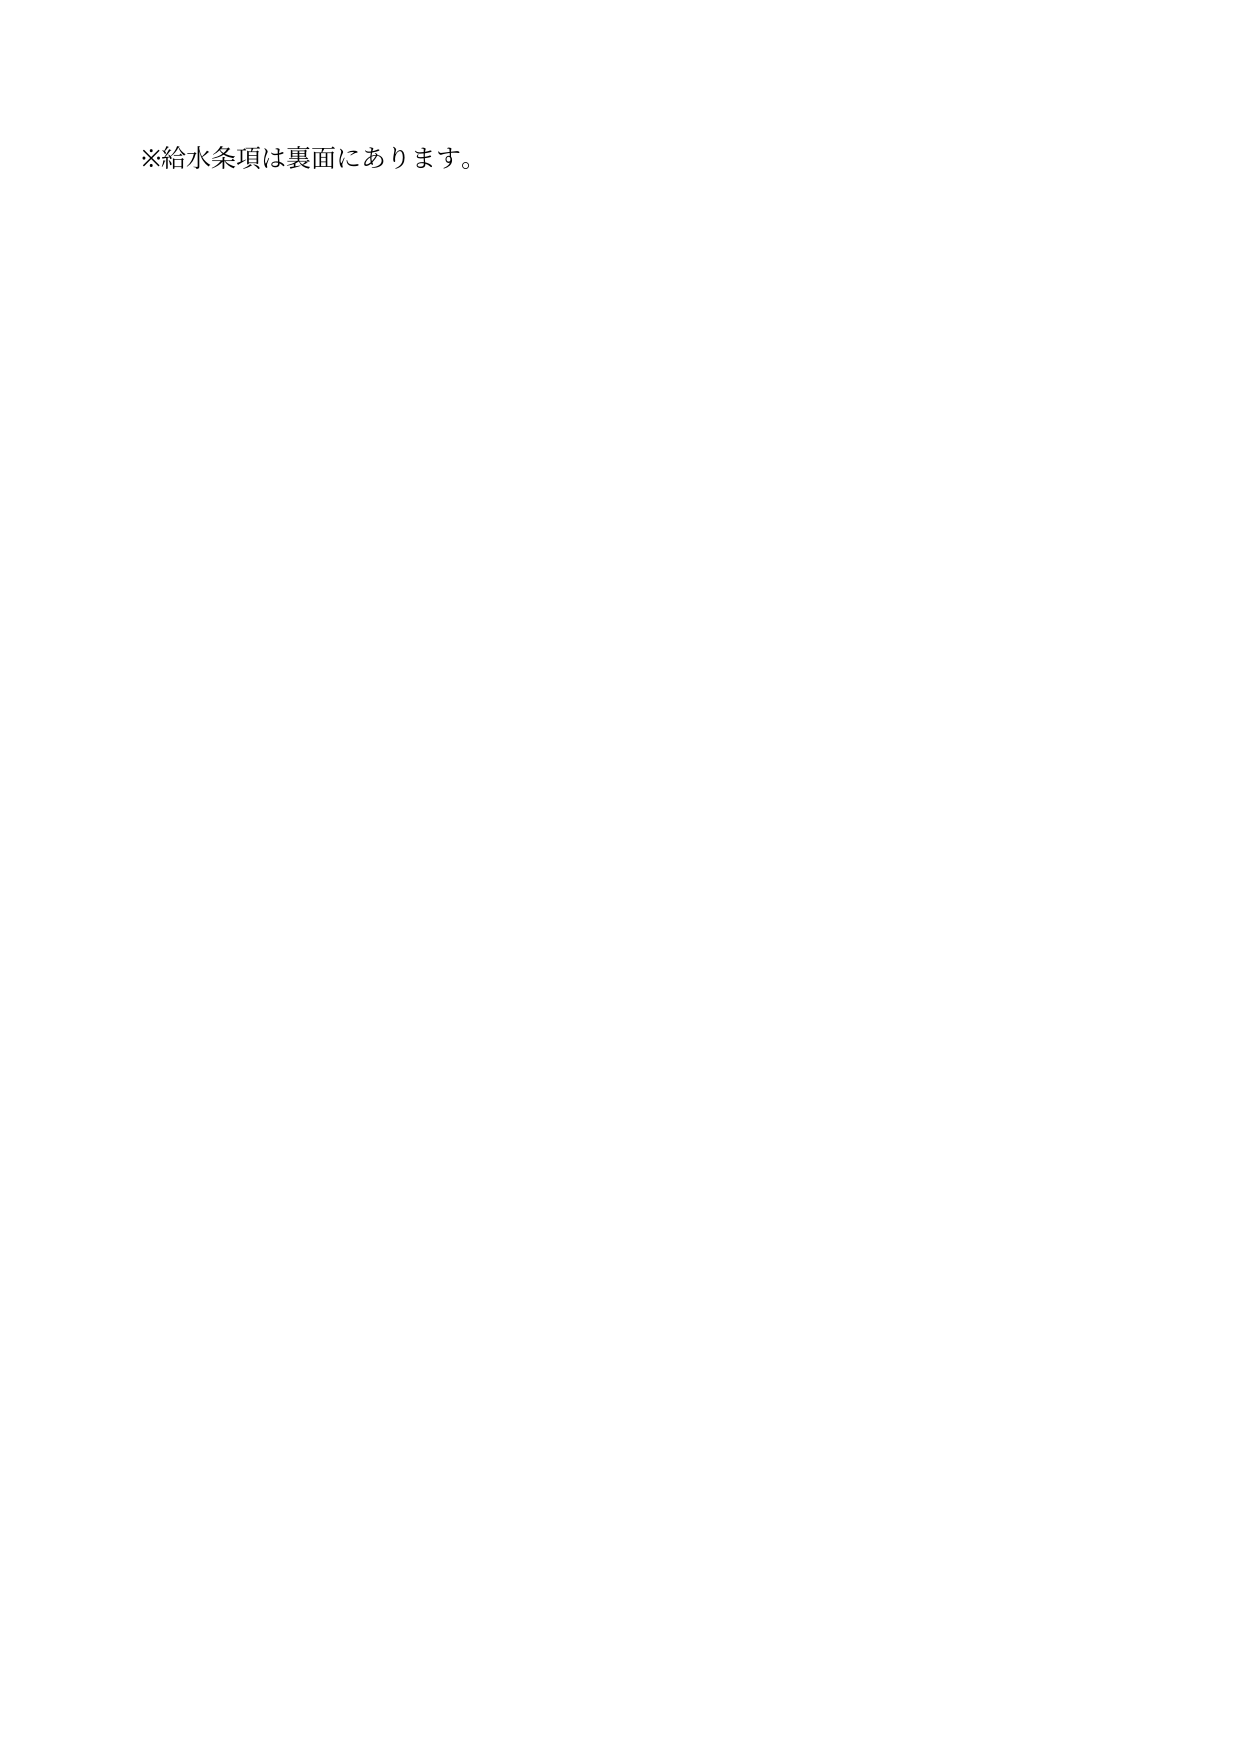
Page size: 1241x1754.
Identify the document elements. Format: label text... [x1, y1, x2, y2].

text ※給水条項は裏面にあります。 [141, 139, 1122, 175]
